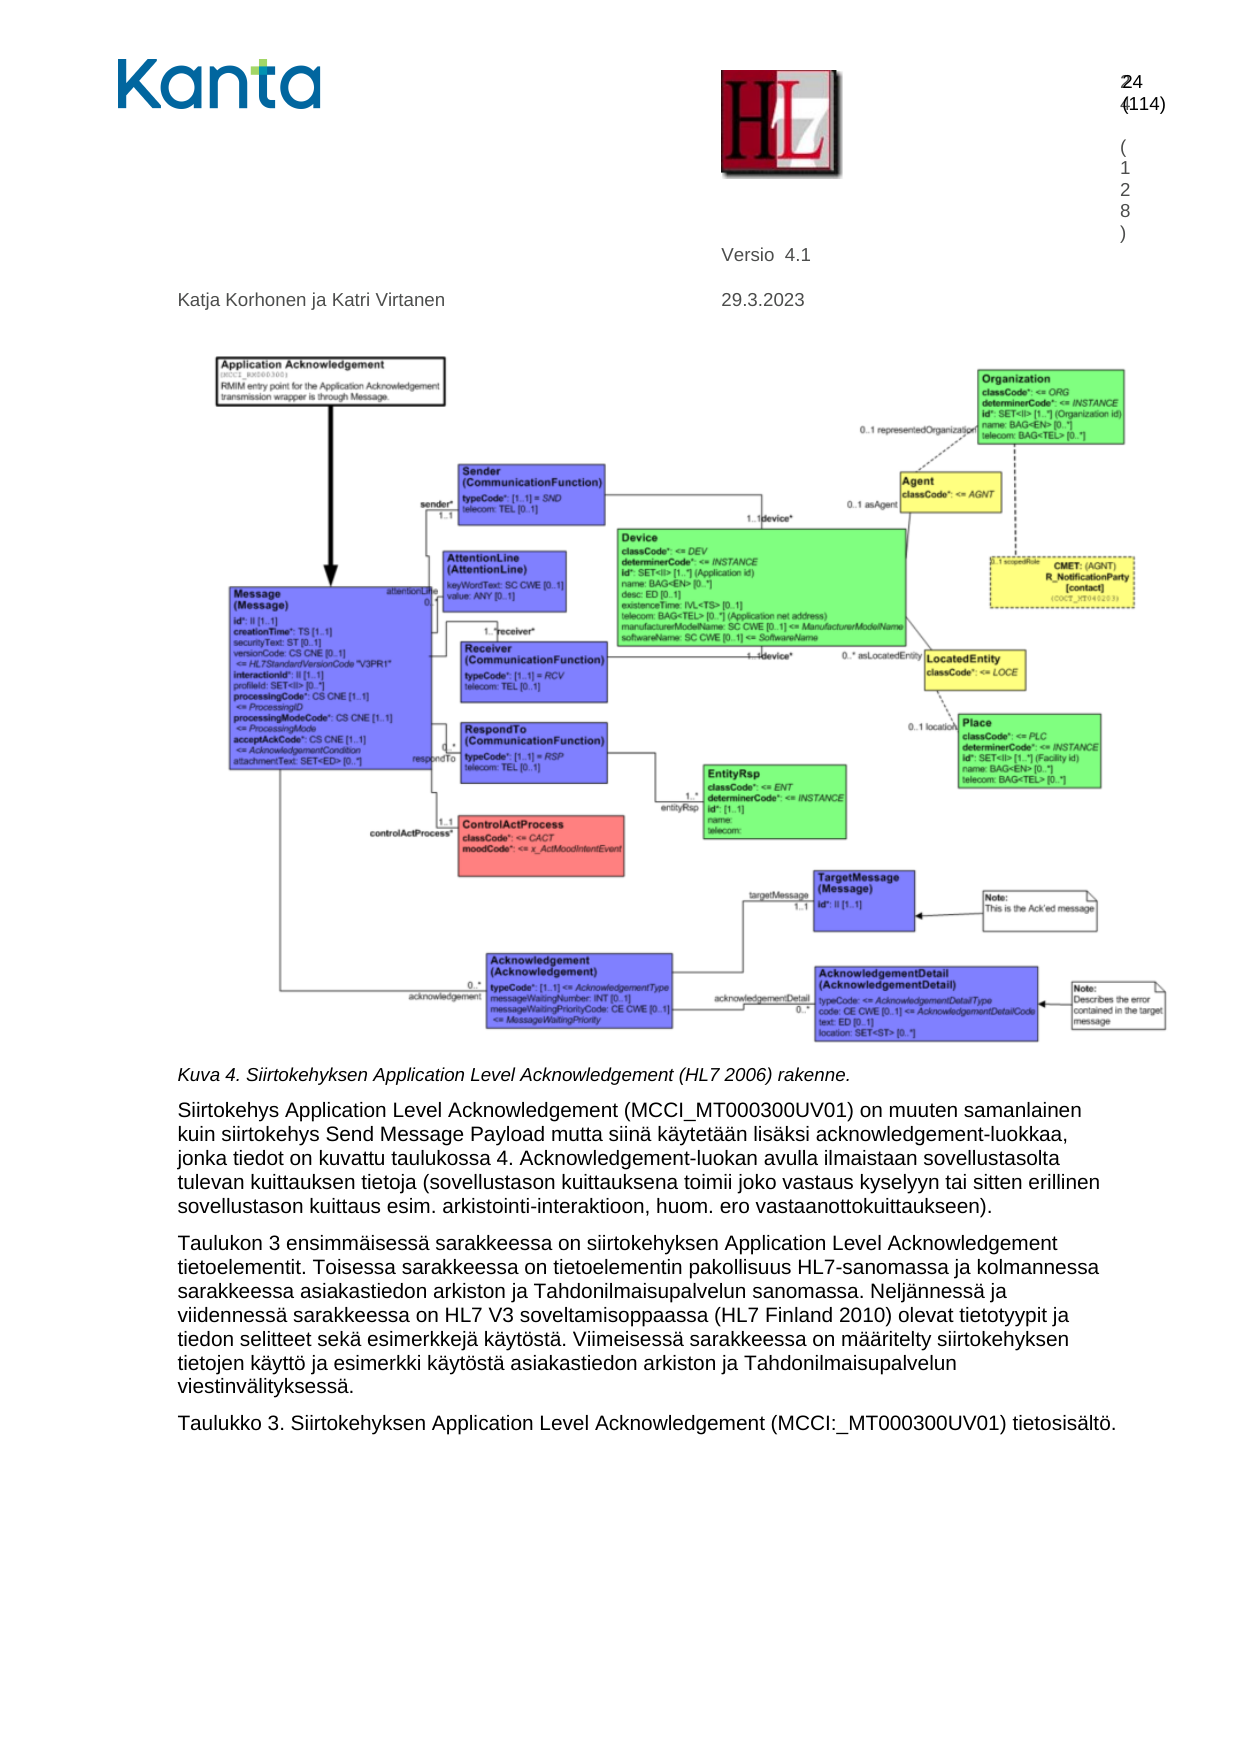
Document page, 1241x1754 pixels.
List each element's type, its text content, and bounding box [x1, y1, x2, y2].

text Taulukon 3 ensimmäisessä sarakkeessa on siirtokehyksen Application Level Acknowledgement tietoelementit. Toisessa sarakkeessa on tietoelementin pakollisuus HL7-sanomassa ja kolmannessa sarakkeessa asiakastiedon arkiston ja Tahdonilmaisupalvelun sanomassa. Neljännessä ja viidennessä sarakkeessa on HL7 V3 soveltamisoppaassa (HL7 Finland 2010) olevat tietotyypit ja tiedon selitteet sekä esimerkkejä käytöstä. Viimeisessä sarakkeessa on määritelty siirtokehyksen tietojen käyttö ja esimerkki käytöstä asiakastiedon arkiston ja Tahdonilmaisupalvelun viestinvälityksessä. [177, 1231, 1122, 1398]
picture [118, 59, 321, 109]
text Kuva 4. Siirtokehyksen Application Level Acknowledgement (HL7 2006) rakenne. [177, 1064, 1122, 1086]
picture [721, 70, 844, 179]
text Siirtokehys Application Level Acknowledgement (MCCI_MT000300UV01) on muuten samanlainen kuin siirtokehys Send Message Payload mutta siinä käytetään lisäksi acknowledgement-luokkaa, jonka tiedot on kuvattu taulukossa 4. Acknowledgement-luokan avulla ilmaistaan sovellustasolta tulevan kuittauksen tietoja (sovellustason kuittauksena toimii joko vastaus kyselyyn tai sitten erillinen sovellustason kuittaus esim. arkistointi-interaktioon, huom. ero vastaanottokuittaukseen). [177, 1098, 1122, 1218]
picture [177, 339, 1182, 1052]
text Taulukko 3. Siirtokehyksen Application Level Acknowledgement (MCCI:_MT000300UV01) tietosisältö. [177, 1411, 1122, 1435]
